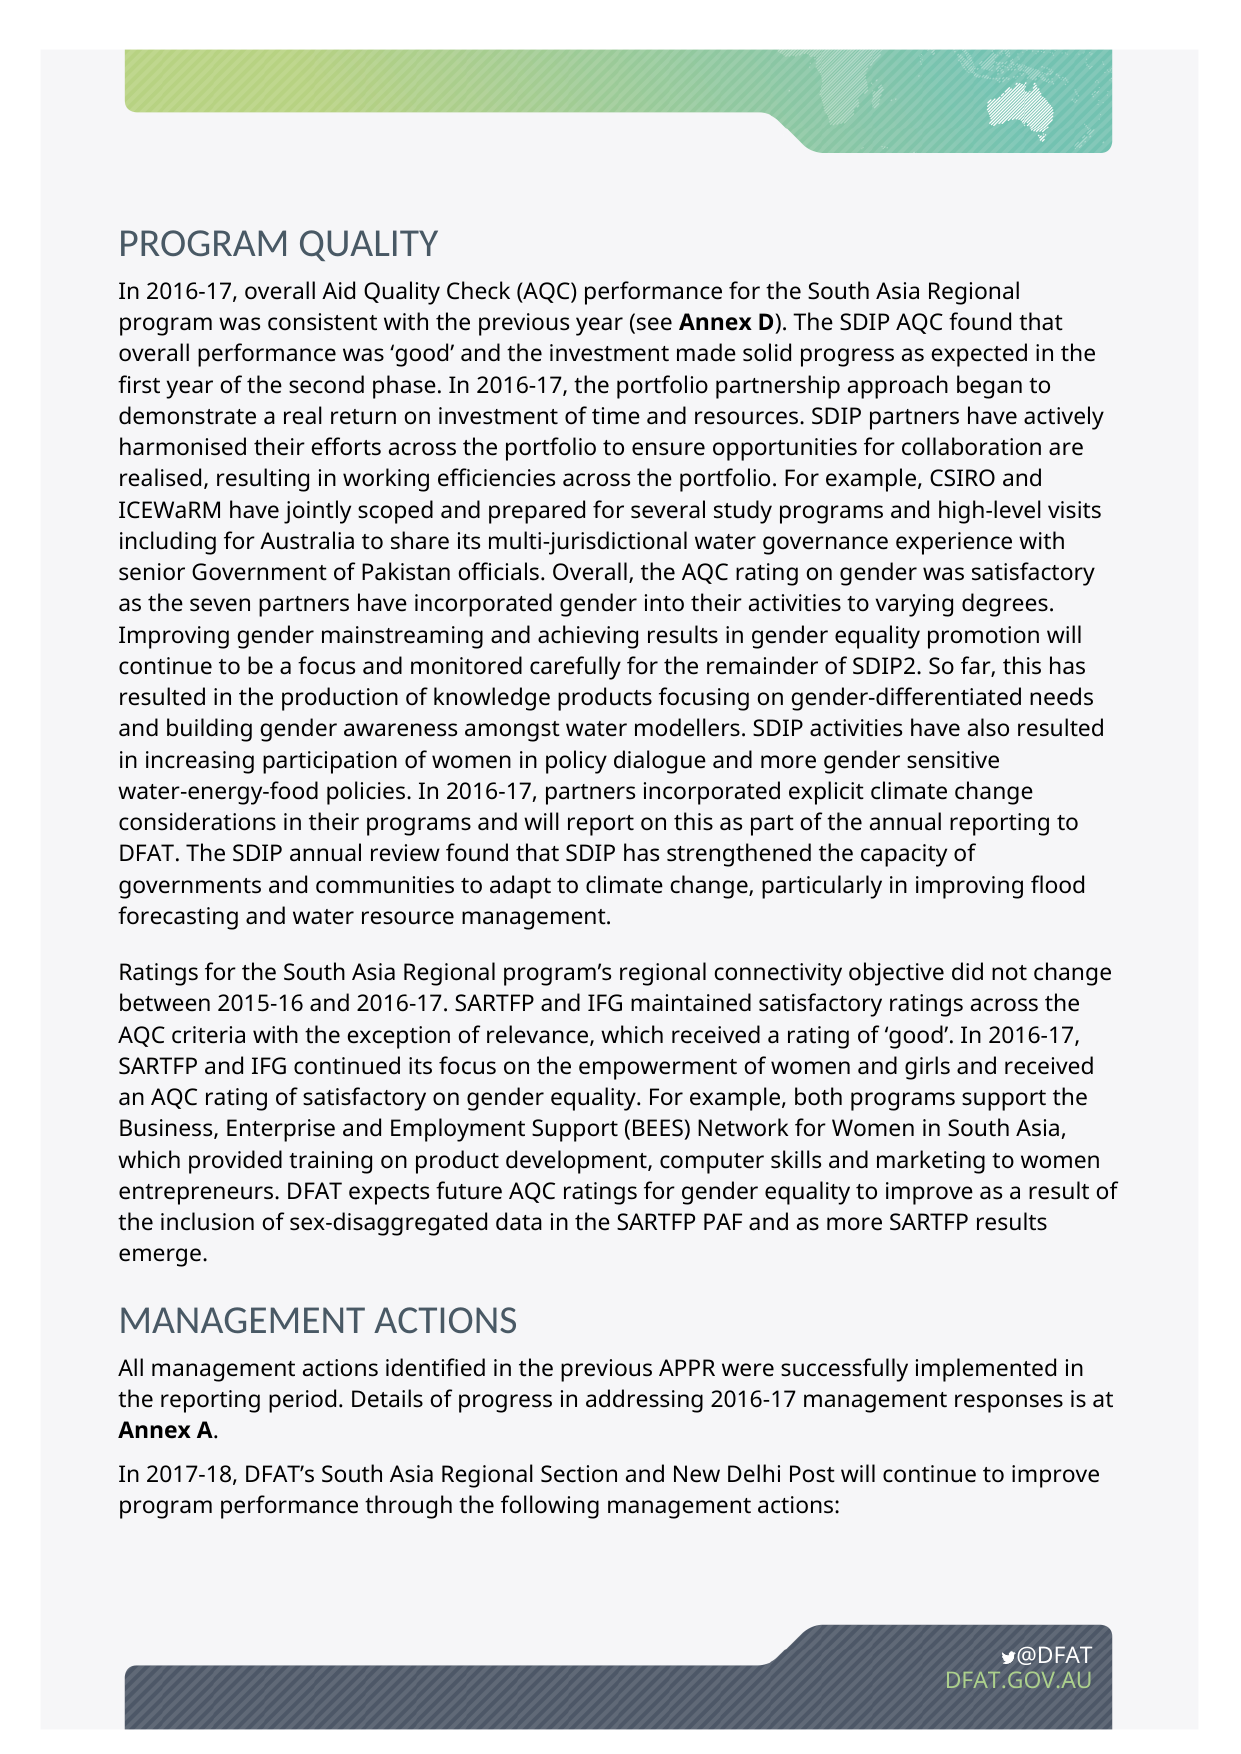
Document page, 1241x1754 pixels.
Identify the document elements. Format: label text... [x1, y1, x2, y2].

text Ratings for the South Asia Regional program’s regional connectivity objective did not change between 2015-16 and 2016-17. SARTFP and IFG maintained satisfactory ratings across the AQC criteria with the exception of relevance, which received a rating of ‘good’. In 2016-17, SARTFP and IFG continued its focus on the empowerment of women and girls and received an AQC rating of satisfactory on gender equality. For example, both programs support the Business, Enterprise and Employment Support (BEES) Network for Women in South Asia, which provided training on product development, computer skills and marketing to women entrepreneurs. DFAT expects future AQC ratings for gender equality to improve as a result of the inclusion of sex-disaggregated data in the SARTFP PAF and as more SARTFP results emerge. [118, 956, 1122, 1268]
list Management actions [118, 1310, 1122, 1339]
picture [11, 20, 1227, 1754]
list Program Quality [118, 233, 1122, 262]
text In 2016-17, overall Aid Quality Check (AQC) performance for the South Asia Regional program was consistent with the previous year (see Annex D). The SDIP AQC found that overall performance was ‘good’ and the investment made solid progress as expected in the first year of the second phase. In 2016-17, the portfolio partnership approach began to demonstrate a real return on investment of time and resources. SDIP partners have actively harmonised their efforts across the portfolio to ensure opportunities for collaboration are realised, resulting in working efficiencies across the portfolio. For example, CSIRO and ICEWaRM have jointly scoped and prepared for several study programs and high-level visits including for Australia to share its multi-jurisdictional water governance experience with senior Government of Pakistan officials. Overall, the AQC rating on gender was satisfactory as the seven partners have incorporated gender into their activities to varying degrees. Improving gender mainstreaming and achieving results in gender equality promotion will continue to be a focus and monitored carefully for the remainder of SDIP2. So far, this has resulted in the production of knowledge products focusing on gender-differentiated needs and building gender awareness amongst water modellers. SDIP activities have also resulted in increasing participation of women in policy dialogue and more gender sensitive water-energy-food policies. In 2016-17, partners incorporated explicit climate change considerations in their programs and will report on this as part of the annual reporting to DFAT. The SDIP annual review found that SDIP has strengthened the capacity of governments and communities to adapt to climate change, particularly in improving flood forecasting and water resource management. [118, 275, 1122, 931]
text In 2017-18, DFAT’s South Asia Regional Section and New Delhi Post will continue to improve program performance through the following management actions: [118, 1458, 1122, 1521]
text All management actions identified in the previous APPR were successfully implemented in the reporting period. Details of progress in addressing 2016-17 management responses is at Annex A. [118, 1352, 1122, 1446]
